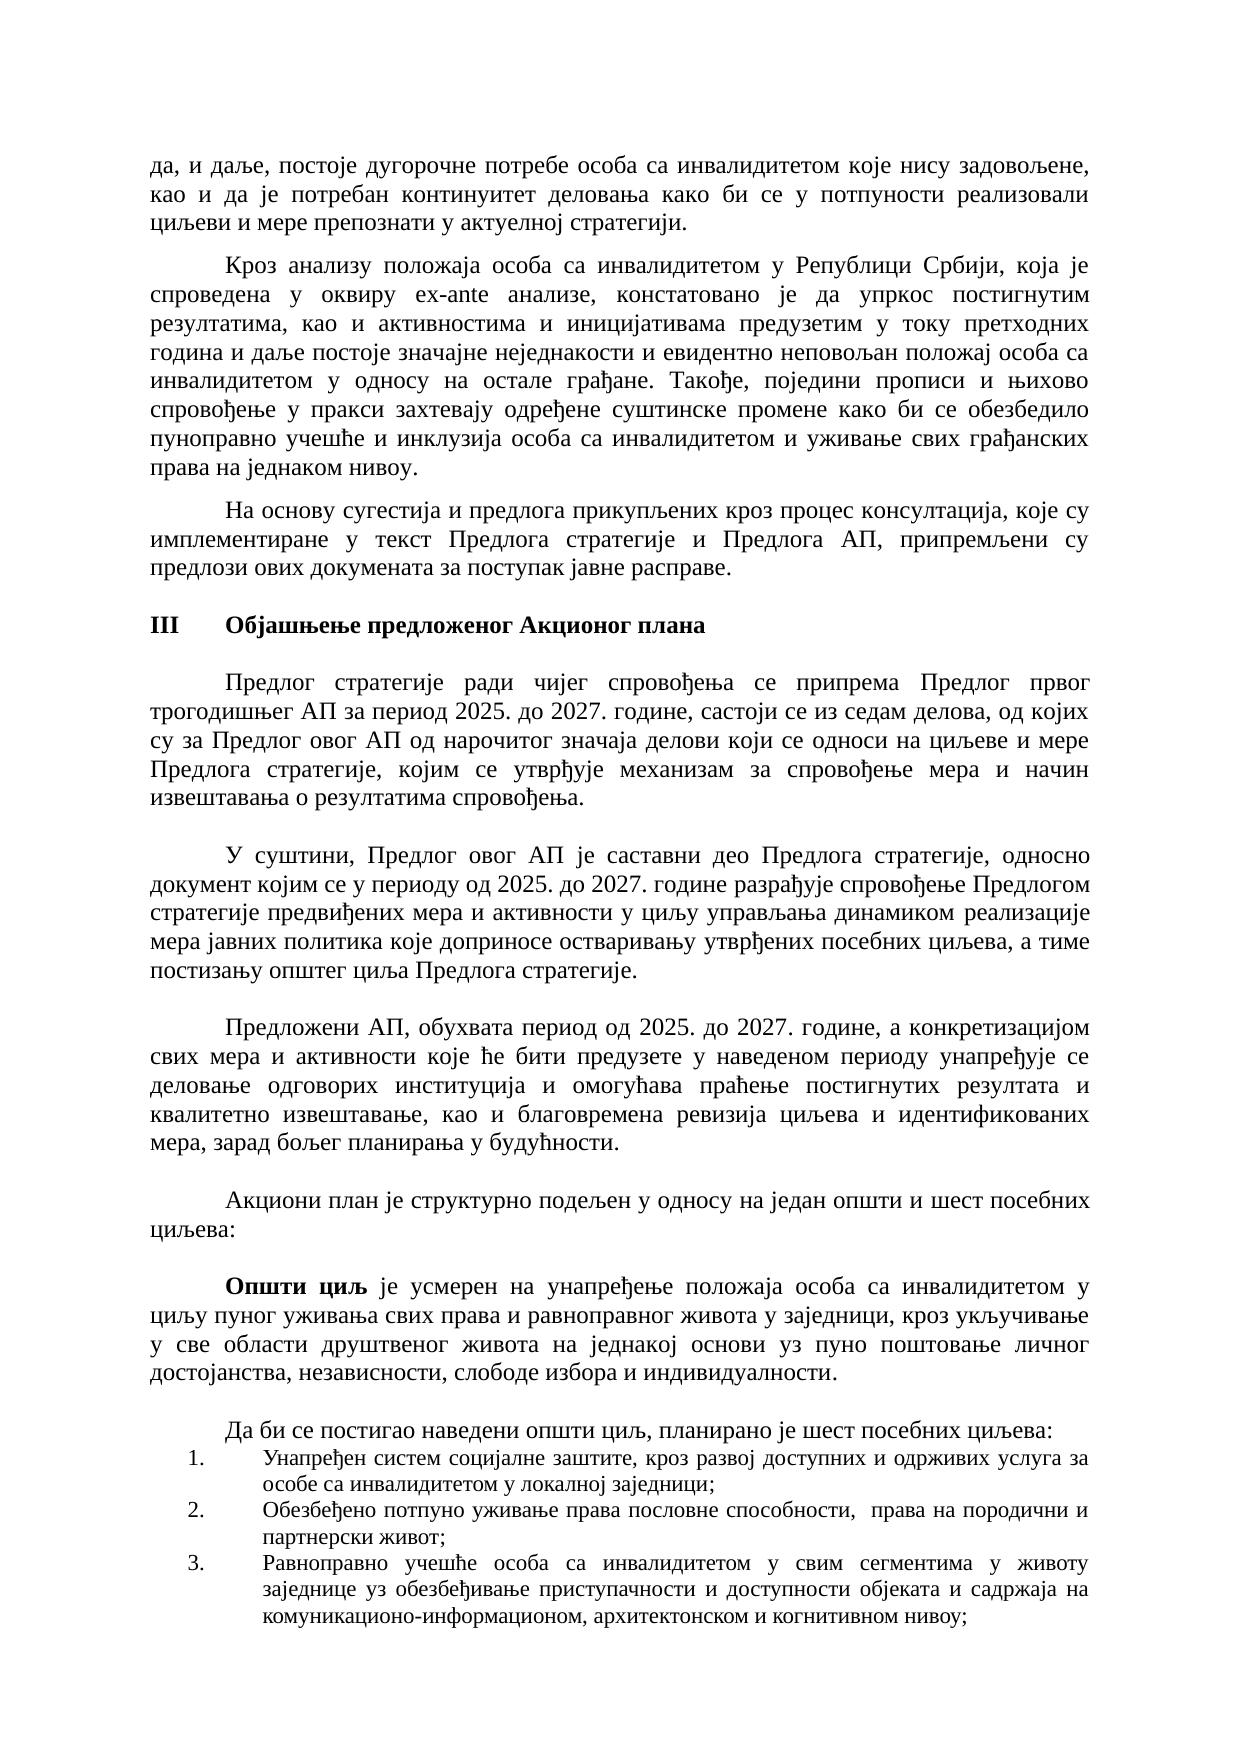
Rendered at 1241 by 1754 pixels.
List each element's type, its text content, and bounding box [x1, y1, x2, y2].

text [150, 150, 1090, 236]
text Акциони план је структурно подељен у односу на један општи и шест посебних циљева: [150, 1185, 1090, 1242]
text На основу сугестија и предлога прикупљених кроз процес консултација, које су имплементиране у текст Предлога стратегије и Предлога АП, припремљени су предлози ових докумената за поступак јавне расправе. [150, 495, 1090, 581]
text Кроз анализу положаја особа са инвалидитетом у Републици Србији, која је спроведена у оквиру ex-аnte анализе, констатовано је да упркос постигнутим резултатима, као и активностима и иницијативама предузетим у току претходних година и даље постоје значајне неједнакости и евидентно неповољан положај особа са инвалидитетом у односу на остале грађане. Такође, поједини прописи и њихово спровођење у пракси захтевају одређене суштинске промене како би се обезбедило пуноправно учешће и инклузија особа са инвалидитетом и уживање свих грађанских права на једнаком нивоу. [150, 251, 1090, 481]
text Да би се постигао наведени општи циљ, планирано је шест посебних циљева: [150, 1415, 1090, 1444]
list Обезбеђено потпуно уживање права пословне способности, права на породични и партнерски живот; [187, 1496, 1090, 1549]
list Унапређен систем социјалне заштите, кроз развој доступних и одрживих услуга за особе са инвалидитетом у локалној заједници; [187, 1444, 1090, 1496]
text Предлог стратегије ради чијег спровођења се припрема Предлог првог трогодишњег АП за период 2025. до 2027. године, састоји се из седам делова, од којих су за Предлог овог АП од нарочитог значаја делови који се односи на циљеве и мере Предлога стратегије, којим се утврђује механизам за спровођење мера и начин извештавања о резултатима спровођења. [150, 667, 1090, 811]
text III Објашњење предложеног Акционог плана [150, 610, 1090, 639]
text Предложени АП, обухвата период од 2025. до 2027. године, а конкретизацијом свих мера и активности које ће бити предузете у наведеном периоду унапређује се деловање одговорих институција и омогућава праћење постигнутих резултата и квалитетно извештавање, као и благовремена ревизија циљева и идентификованих мера, зарад бољег планирања у будућности. [150, 1012, 1090, 1156]
text Општи циљ је усмерен на унапређење положаја особа са инвалидитетом у циљу пуног уживања свих права и равноправног живота у заједници, кроз укључивање у све области друштвеног живота на једнакој основи уз пуно поштовање личног достојанства, независности, слободе избора и индивидуалности. [150, 1271, 1090, 1386]
text У суштини, Предлог овог АП је саставни део Предлога стратегије, односно документ којим се у периоду од 2025. до 2027. године разрађује спровођење Предлогом стратегије предвиђених мера и активности у циљу управљања динамиком реализације мера јавних политика које доприносе остваривању утврђених посебних циљева, а тиме постизању општег циља Предлога стратегије. [150, 840, 1090, 984]
list Равноправно учешће особа са инвалидитетом у свим сегментима у животу заједнице уз обезбеђивање приступачности и доступности објеката и садржаја на комуникационо-информационом, архитектонском и когнитивном нивоу; [187, 1549, 1090, 1628]
